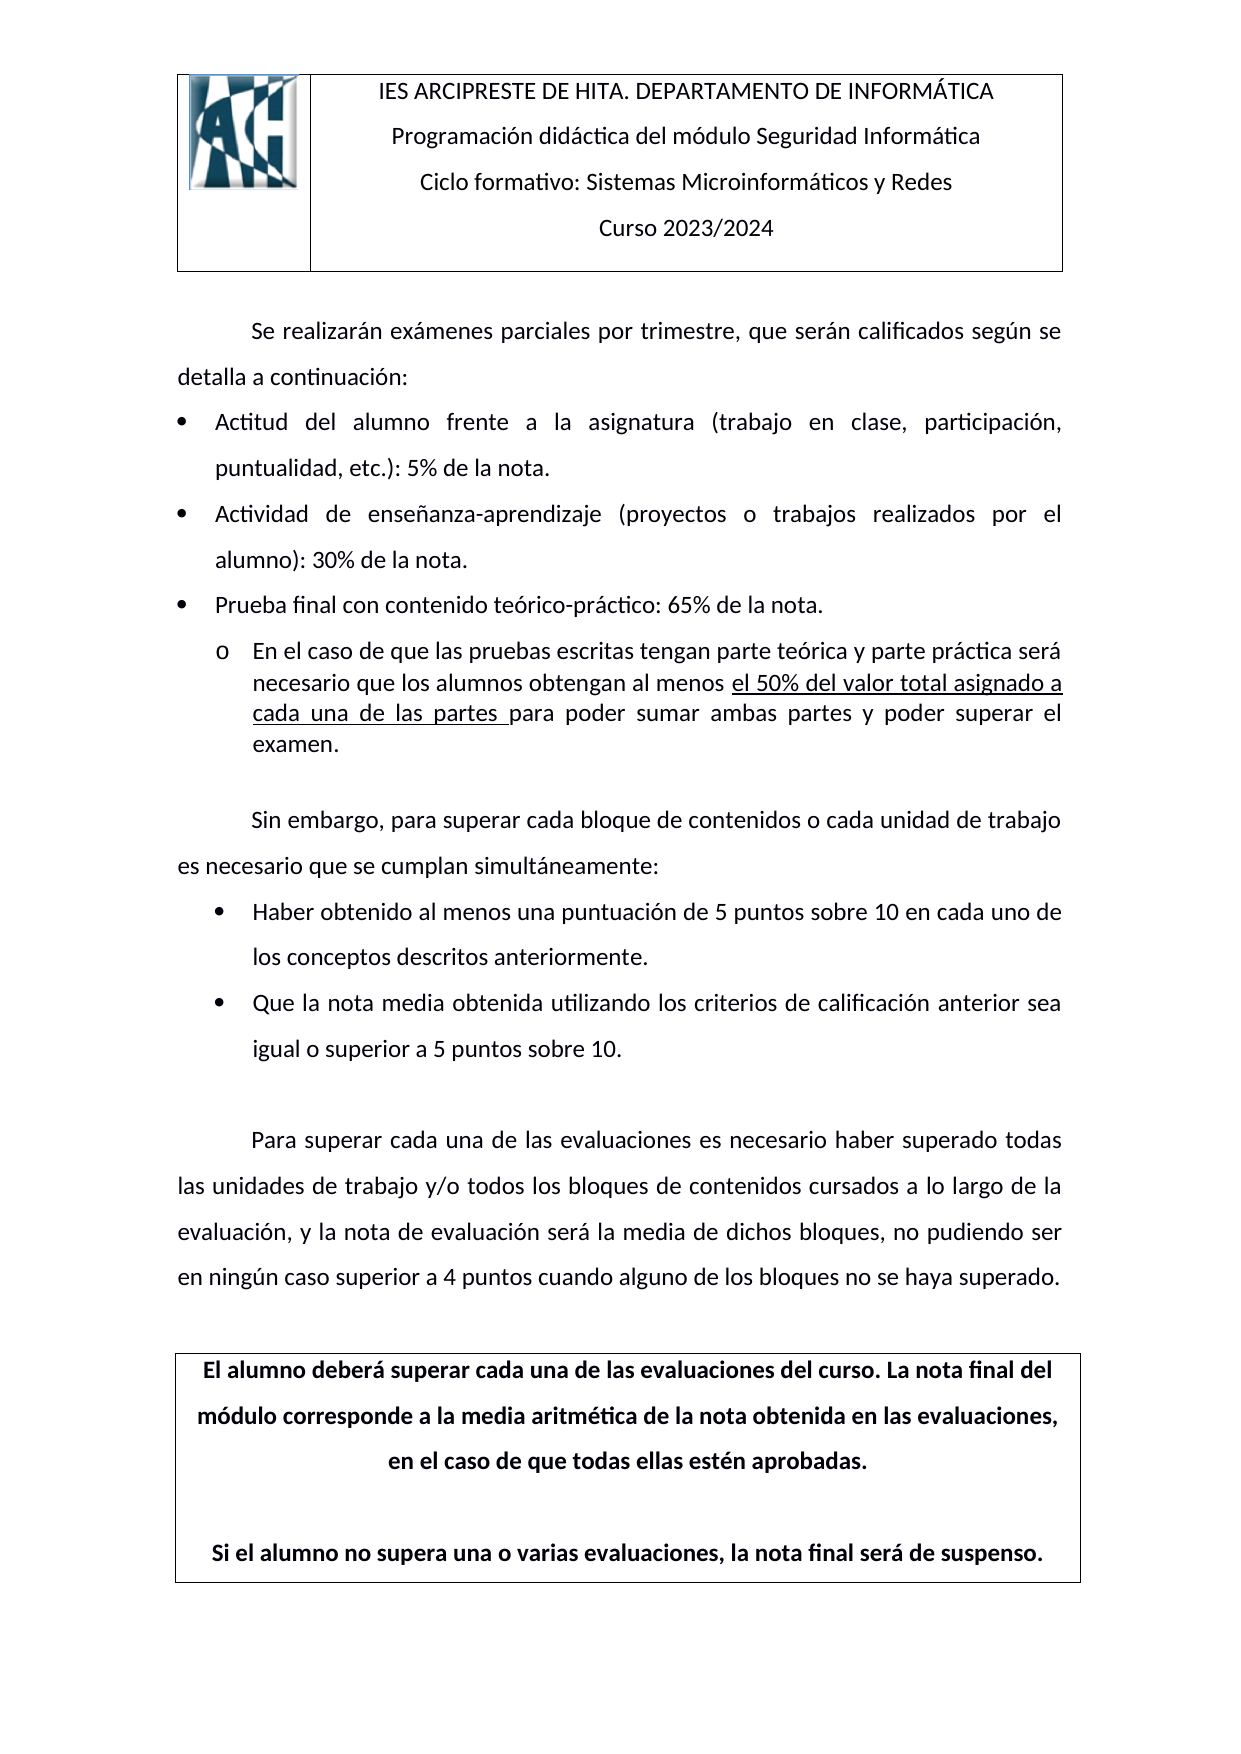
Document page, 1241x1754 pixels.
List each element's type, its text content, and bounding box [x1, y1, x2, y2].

list Que la nota media obtenida utilizando los criterios de calificación anterior sea igual o superior a 5 puntos sobre 10. [215, 987, 1063, 1063]
table_header El alumno deberá superar cada una de las evaluaciones del curso. La nota final del módulo corresponde a la media aritmética de la nota obtenida en las evaluaciones, en el caso de que todas ellas estén aprobadas. Si el alumno no supera una o varias evaluaciones, la nota final será de suspenso. [176, 1354, 1080, 1582]
list En el caso de que las pruebas escritas tengan parte teórica y parte práctica será necesario que los alumnos obtengan al menos el 50% del valor total asignado a cada una de las partes para poder sumar ambas partes y poder superar el examen. [215, 635, 1063, 758]
text Para superar cada una de las evaluaciones es necesario haber superado todas las unidades de trabajo y/o todos los bloques de contenidos cursados a lo largo de la evaluación, y la nota de evaluación será la media de dichos bloques, no pudiendo ser en ningún caso superior a 4 puntos cuando alguno de los bloques no se haya superado. [177, 1124, 1063, 1292]
list Actitud del alumno frente a la asignatura (trabajo en clase, participación, puntualidad, etc.): 5% de la nota. [177, 407, 1063, 483]
picture [187, 74, 300, 190]
list Prueba final con contenido teórico-práctico: 65% de la nota. [177, 589, 1063, 620]
list Actividad de enseñanza-aprendizaje (proyectos o trabajos realizados por el alumno): 30% de la nota. [177, 498, 1063, 574]
text Se realizarán exámenes parciales por trimestre, que serán calificados según se detalla a continuación: [177, 315, 1063, 391]
text Sin embargo, para superar cada bloque de contenidos o cada unidad de trabajo es necesario que se cumplan simultáneamente: [177, 804, 1063, 881]
list Haber obtenido al menos una puntuación de 5 puntos sobre 10 en cada uno de los conceptos descritos anteriormente. [215, 896, 1063, 972]
